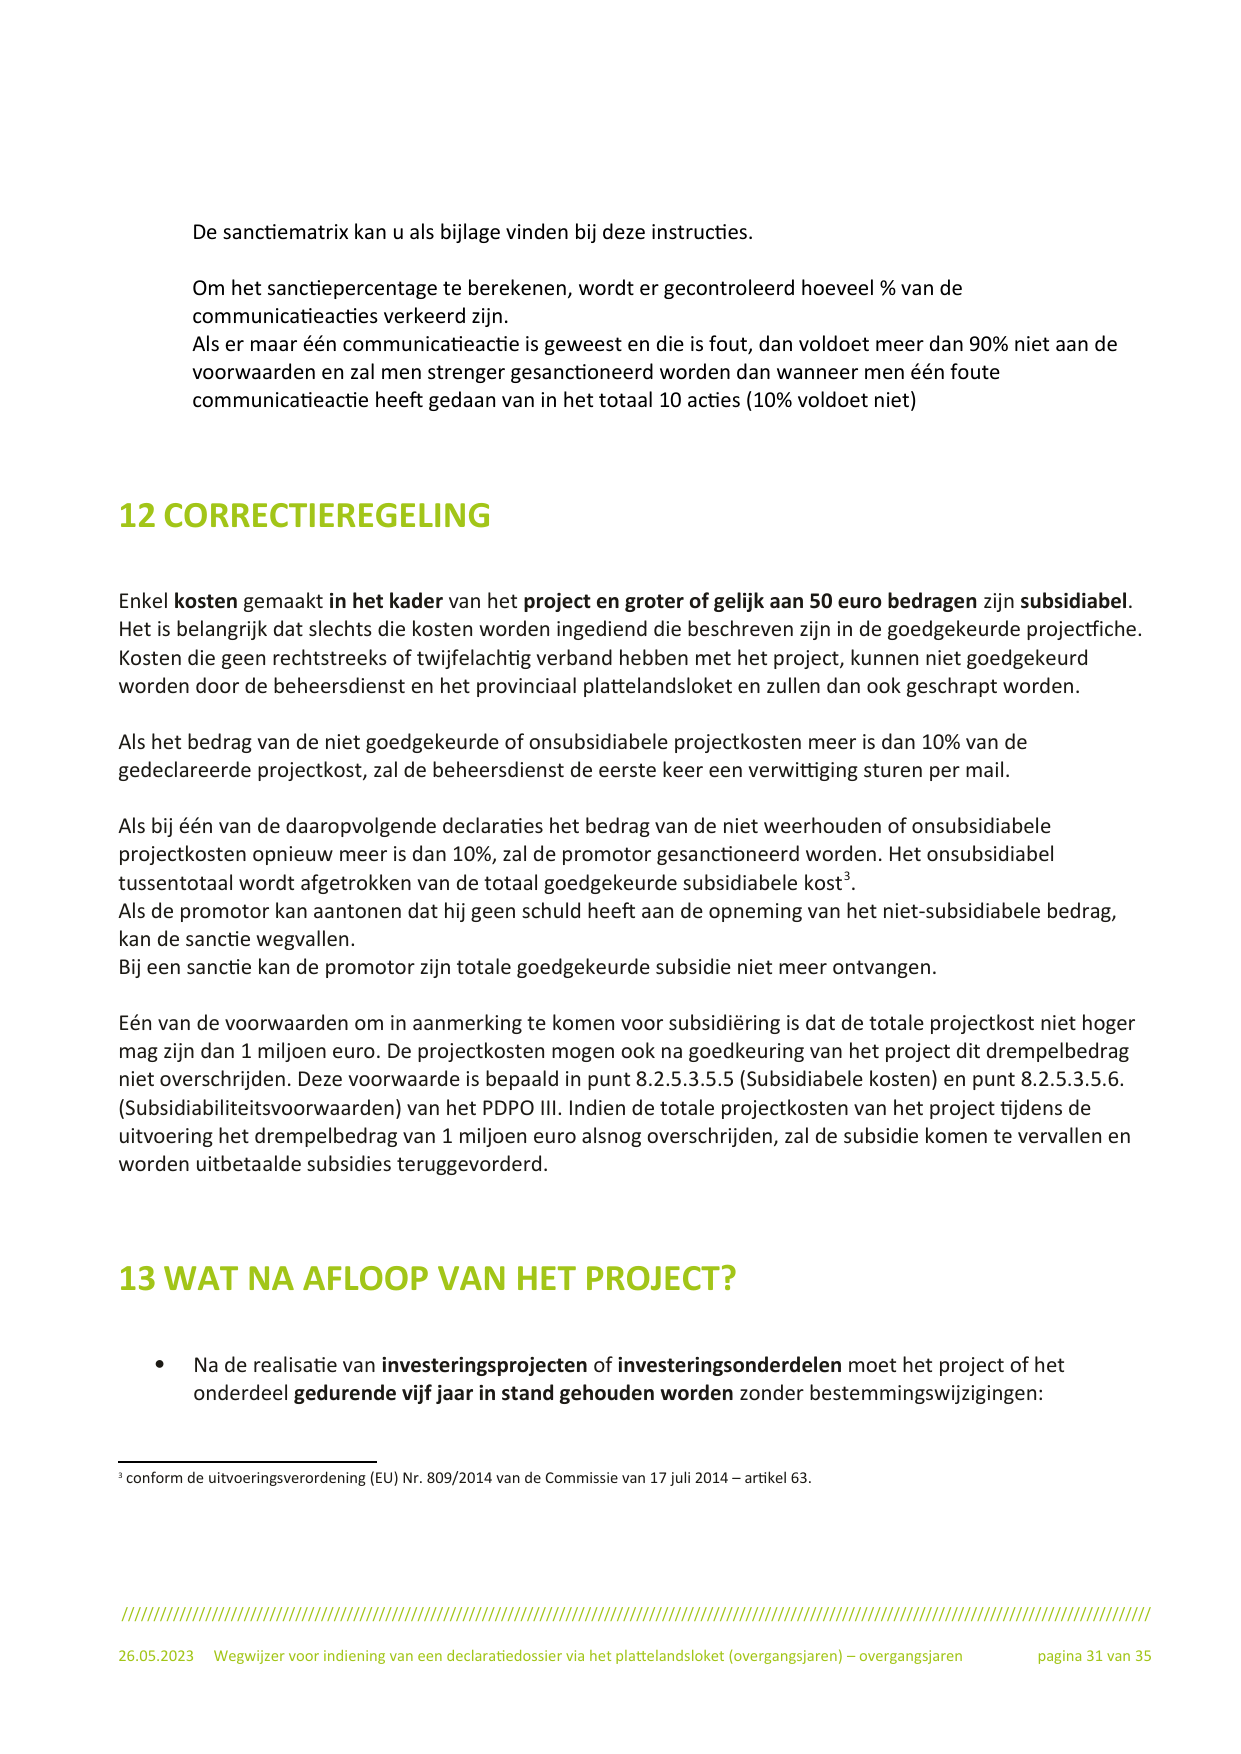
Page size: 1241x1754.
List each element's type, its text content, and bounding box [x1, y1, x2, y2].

subtitle WAT NA AFLOOP VAN HET PROJECT? [118, 1255, 1152, 1300]
list Na de realisatie van investeringsprojecten of investeringsonderdelen moet het project of het onderdeel gedurende vijf jaar in stand gehouden worden zonder bestemmingswijzigingen: [156, 1350, 1152, 1406]
text Als er maar één communicatieactie is geweest en die is fout, dan voldoet meer dan 90% niet aan de voorwaarden en zal men strenger gesanctioneerd worden dan wanneer men één foute communicatieactie heeft gedaan van in het totaal 10 acties (10% voldoet niet) [192, 329, 1152, 413]
text Enkel kosten gemaakt in het kader van het project en groter of gelijk aan 50 euro bedragen zijn subsidiabel. Het is belangrijk dat slechts die kosten worden ingediend die beschreven zijn in de goedgekeurde projectfiche. Kosten die geen rechtstreeks of twijfelachtig verband hebben met het project, kunnen niet goedgekeurd worden door de beheersdienst en het provinciaal plattelandsloket en zullen dan ook geschrapt worden. [118, 586, 1152, 699]
text Bij een sanctie kan de promotor zijn totale goedgekeurde subsidie niet meer ontvangen. [118, 952, 1152, 980]
text Als de promotor kan aantonen dat hij geen schuld heeft aan de opneming van het niet-subsidiabele bedrag, kan de sanctie wegvallen. [118, 896, 1152, 952]
text Eén van de voorwaarden om in aanmerking te komen voor subsidiëring is dat de totale projectkost niet hoger mag zijn dan 1 miljoen euro. De projectkosten mogen ook na goedkeuring van het project dit drempelbedrag niet overschrijden. Deze voorwaarde is bepaald in punt 8.2.5.3.5.5 (Subsidiabele kosten) en punt 8.2.5.3.5.6. (Subsidiabiliteitsvoorwaarden) van het PDPO III. Indien de totale projectkosten van het project tijdens de uitvoering het drempelbedrag van 1 miljoen euro alsnog overschrijden, zal de subsidie komen te vervallen en worden uitbetaalde subsidies teruggevorderd. [118, 1008, 1152, 1177]
text De sanctiematrix kan u als bijlage vinden bij deze instructies. [192, 217, 1152, 245]
subtitle CORRECTIEREGELING [118, 491, 1152, 536]
text Als het bedrag van de niet goedgekeurde of onsubsidiabele projectkosten meer is dan 10% van de gedeclareerde projectkost, zal de beheersdienst de eerste keer een verwittiging sturen per mail. [118, 727, 1152, 783]
text Als bij één van de daaropvolgende declaraties het bedrag van de niet weerhouden of onsubsidiabele projectkosten opnieuw meer is dan 10%, zal de promotor gesanctioneerd worden. Het onsubsidiabel tussentotaal wordt afgetrokken van de totaal goedgekeurde subsidiabele kost. [118, 811, 1152, 896]
text Om het sanctiepercentage te berekenen, wordt er gecontroleerd hoeveel % van de communicatieacties verkeerd zijn. [192, 273, 1152, 329]
